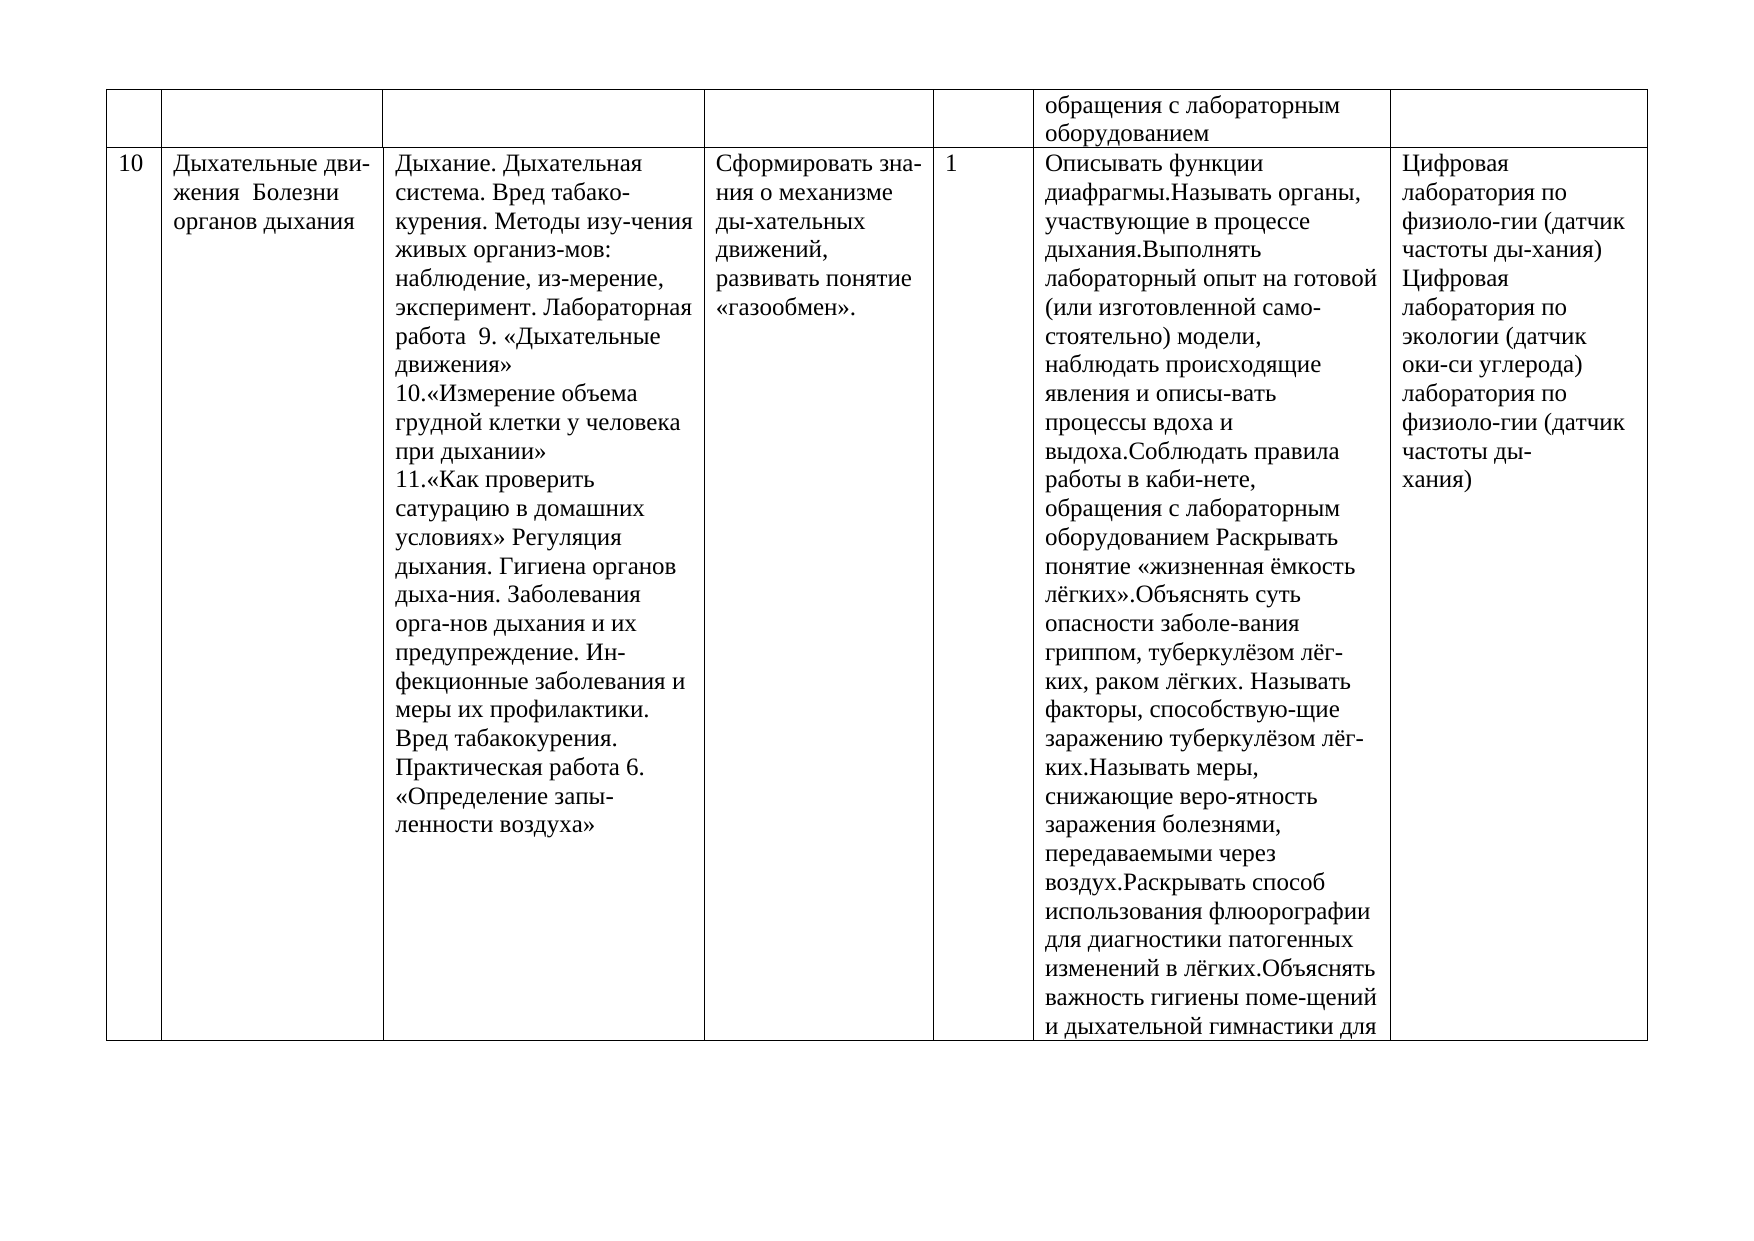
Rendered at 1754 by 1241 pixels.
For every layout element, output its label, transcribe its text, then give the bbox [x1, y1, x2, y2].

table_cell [384, 148, 704, 1039]
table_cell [1391, 90, 1647, 147]
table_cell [705, 148, 933, 1039]
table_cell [162, 90, 382, 147]
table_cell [383, 90, 704, 147]
table_cell 9 [107, 90, 161, 147]
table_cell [162, 148, 383, 1039]
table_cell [1034, 148, 1390, 1039]
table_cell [1391, 148, 1647, 1039]
table_cell 1 [934, 90, 1033, 147]
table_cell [1034, 90, 1390, 147]
table_cell 10 [107, 148, 161, 1039]
table_cell 1 [934, 148, 1033, 1039]
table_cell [705, 90, 933, 147]
